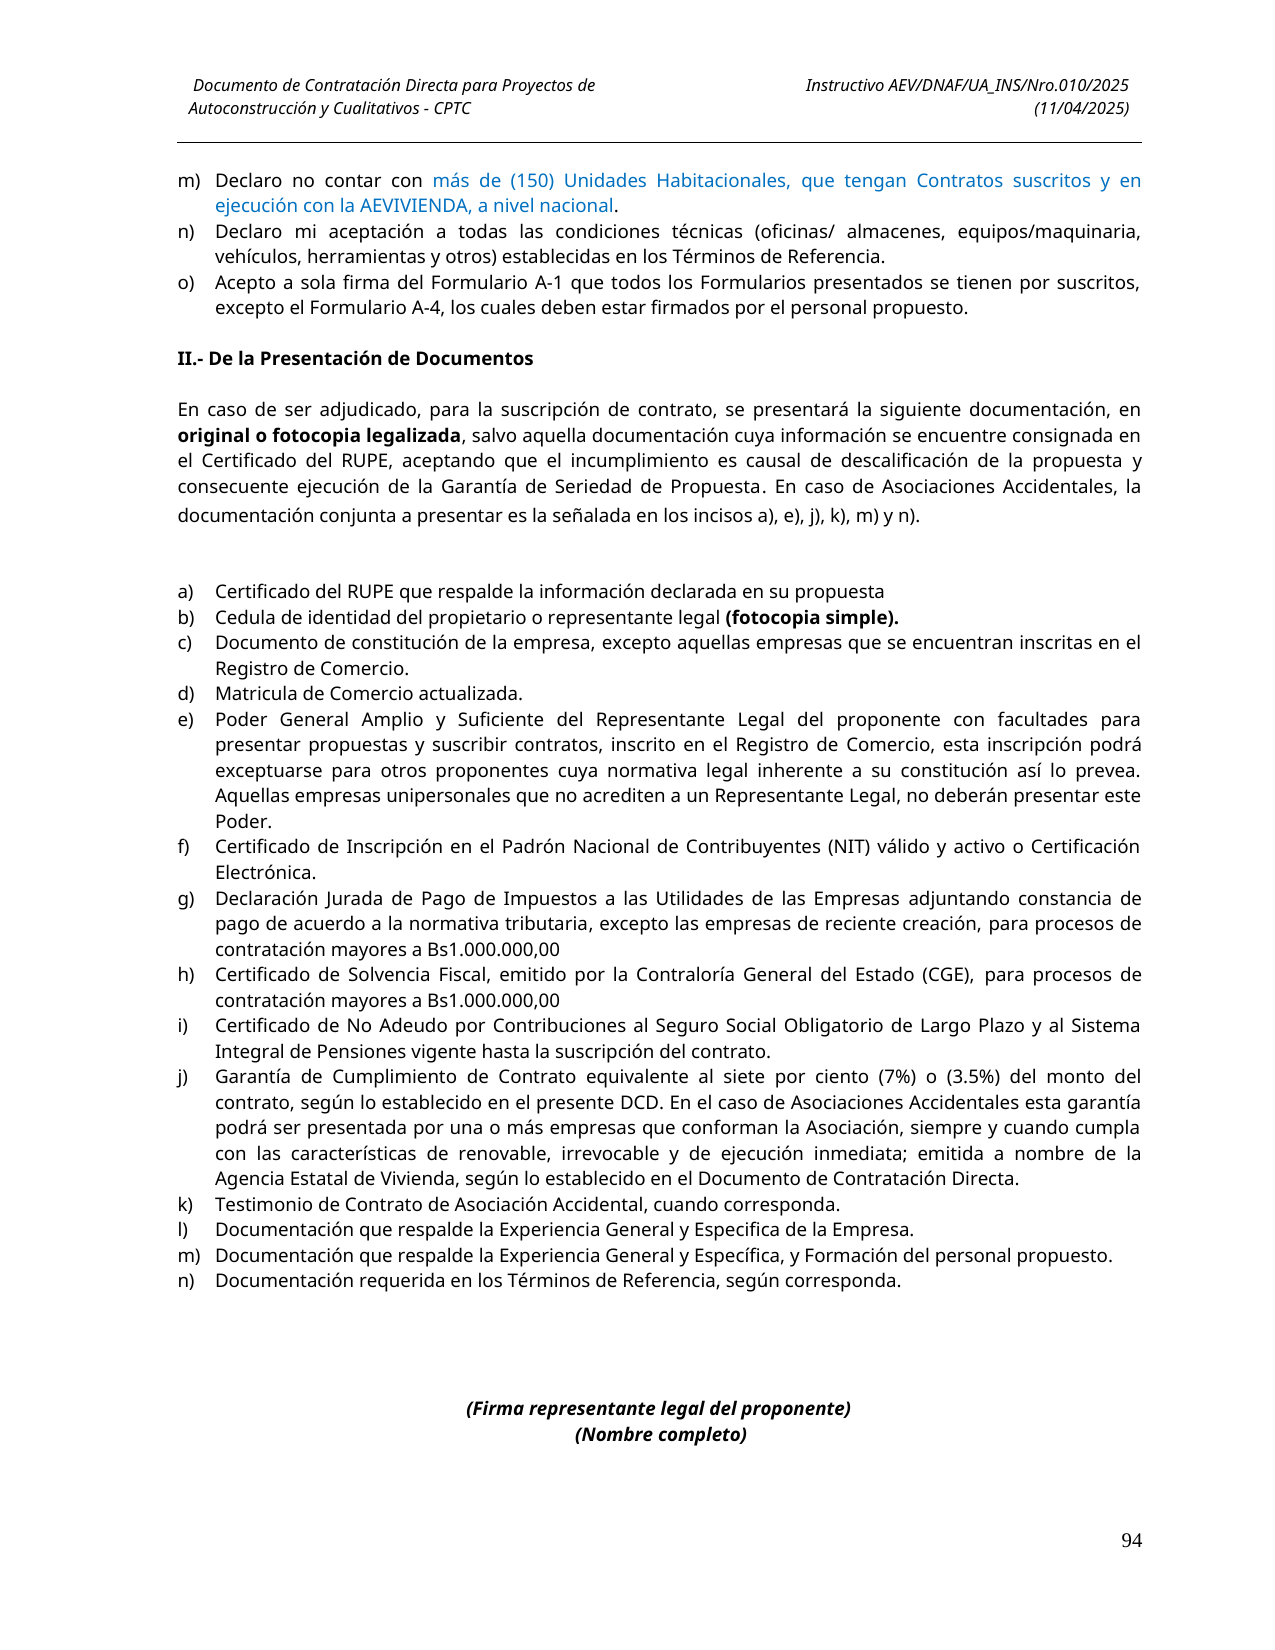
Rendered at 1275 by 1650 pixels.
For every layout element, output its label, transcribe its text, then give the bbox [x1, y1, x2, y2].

list Certificado de No Adeudo por Contribuciones al Seguro Social Obligatorio de Largo Plazo y al Sistema Integral de Pensiones vigente hasta la suscripción del contrato. [177, 1012, 1142, 1063]
list Poder General Amplio y Suficiente del Representante Legal del proponente con facultades para presentar propuestas y suscribir contratos, inscrito en el Registro de Comercio, esta inscripción podrá exceptuarse para otros proponentes cuya normativa legal inherente a su constitución así lo prevea. Aquellas empresas unipersonales que no acrediten a un Representante Legal, no deberán presentar este Poder. [177, 706, 1142, 834]
list Documentación requerida en los Términos de Referencia, según corresponda. [177, 1268, 1142, 1293]
list Acepto a sola firma del Formulario A-1 que todos los Formularios presentados se tienen por suscritos, excepto el Formulario A-4, los cuales deben estar firmados por el personal propuesto. [177, 269, 1142, 320]
text (Nombre completo) [177, 1421, 1142, 1446]
text En caso de ser adjudicado, para la suscripción de contrato, se presentará la siguiente documentación, en original o fotocopia legalizada, salvo aquella documentación cuya información se encuentre consignada en el Certificado del RUPE, aceptando que el incumplimiento es causal de descalificación de la propuesta y consecuente ejecución de la Garantía de Seriedad de Propuesta. En caso de Asociaciones Accidentales, la documentación conjunta a presentar es la señalada en los incisos a), e), j), k), m) y n). [177, 397, 1142, 528]
list Matricula de Comercio actualizada. [177, 681, 1142, 706]
list Certificado del RUPE que respalde la información declarada en su propuesta [177, 579, 1142, 604]
text II.- De la Presentación de Documentos [177, 346, 1142, 371]
list Declaro mi aceptación a todas las condiciones técnicas (oficinas/ almacenes, equipos/maquinaria, vehículos, herramientas y otros) establecidas en los Términos de Referencia. [177, 218, 1142, 269]
list Cedula de identidad del propietario o representante legal (fotocopia simple). [177, 604, 1142, 630]
list Certificado de Solvencia Fiscal, emitido por la Contraloría General del Estado (CGE), para procesos de contratación mayores a Bs1.000.000,00 [177, 961, 1142, 1012]
list Documentación que respalde la Experiencia General y Especifica de la Empresa. [177, 1217, 1142, 1242]
list Declaro no contar con más de (150) Unidades Habitacionales, que tengan Contratos suscritos y en ejecución con la AEVIVIENDA, a nivel nacional. [177, 167, 1142, 218]
text (Firma representante legal del proponente) [177, 1395, 1142, 1421]
list Garantía de Cumplimiento de Contrato equivalente al siete por ciento (7%) o (3.5%) del monto del contrato, según lo establecido en el presente DCD. En el caso de Asociaciones Accidentales esta garantía podrá ser presentada por una o más empresas que conforman la Asociación, siempre y cuando cumpla con las características de renovable, irrevocable y de ejecución inmediata; emitida a nombre de la Agencia Estatal de Vivienda, según lo establecido en el Documento de Contratación Directa. [177, 1063, 1142, 1191]
list Testimonio de Contrato de Asociación Accidental, cuando corresponda. [177, 1191, 1142, 1217]
list Documentación que respalde la Experiencia General y Específica, y Formación del personal propuesto. [177, 1242, 1142, 1268]
list Certificado de Inscripción en el Padrón Nacional de Contribuyentes (NIT) válido y activo o Certificación Electrónica. [177, 834, 1142, 885]
list Documento de constitución de la empresa, excepto aquellas empresas que se encuentran inscritas en el Registro de Comercio. [177, 630, 1142, 681]
list Declaración Jurada de Pago de Impuestos a las Utilidades de las Empresas adjuntando constancia de pago de acuerdo a la normativa tributaria, excepto las empresas de reciente creación, para procesos de contratación mayores a Bs1.000.000,00 [177, 885, 1142, 961]
